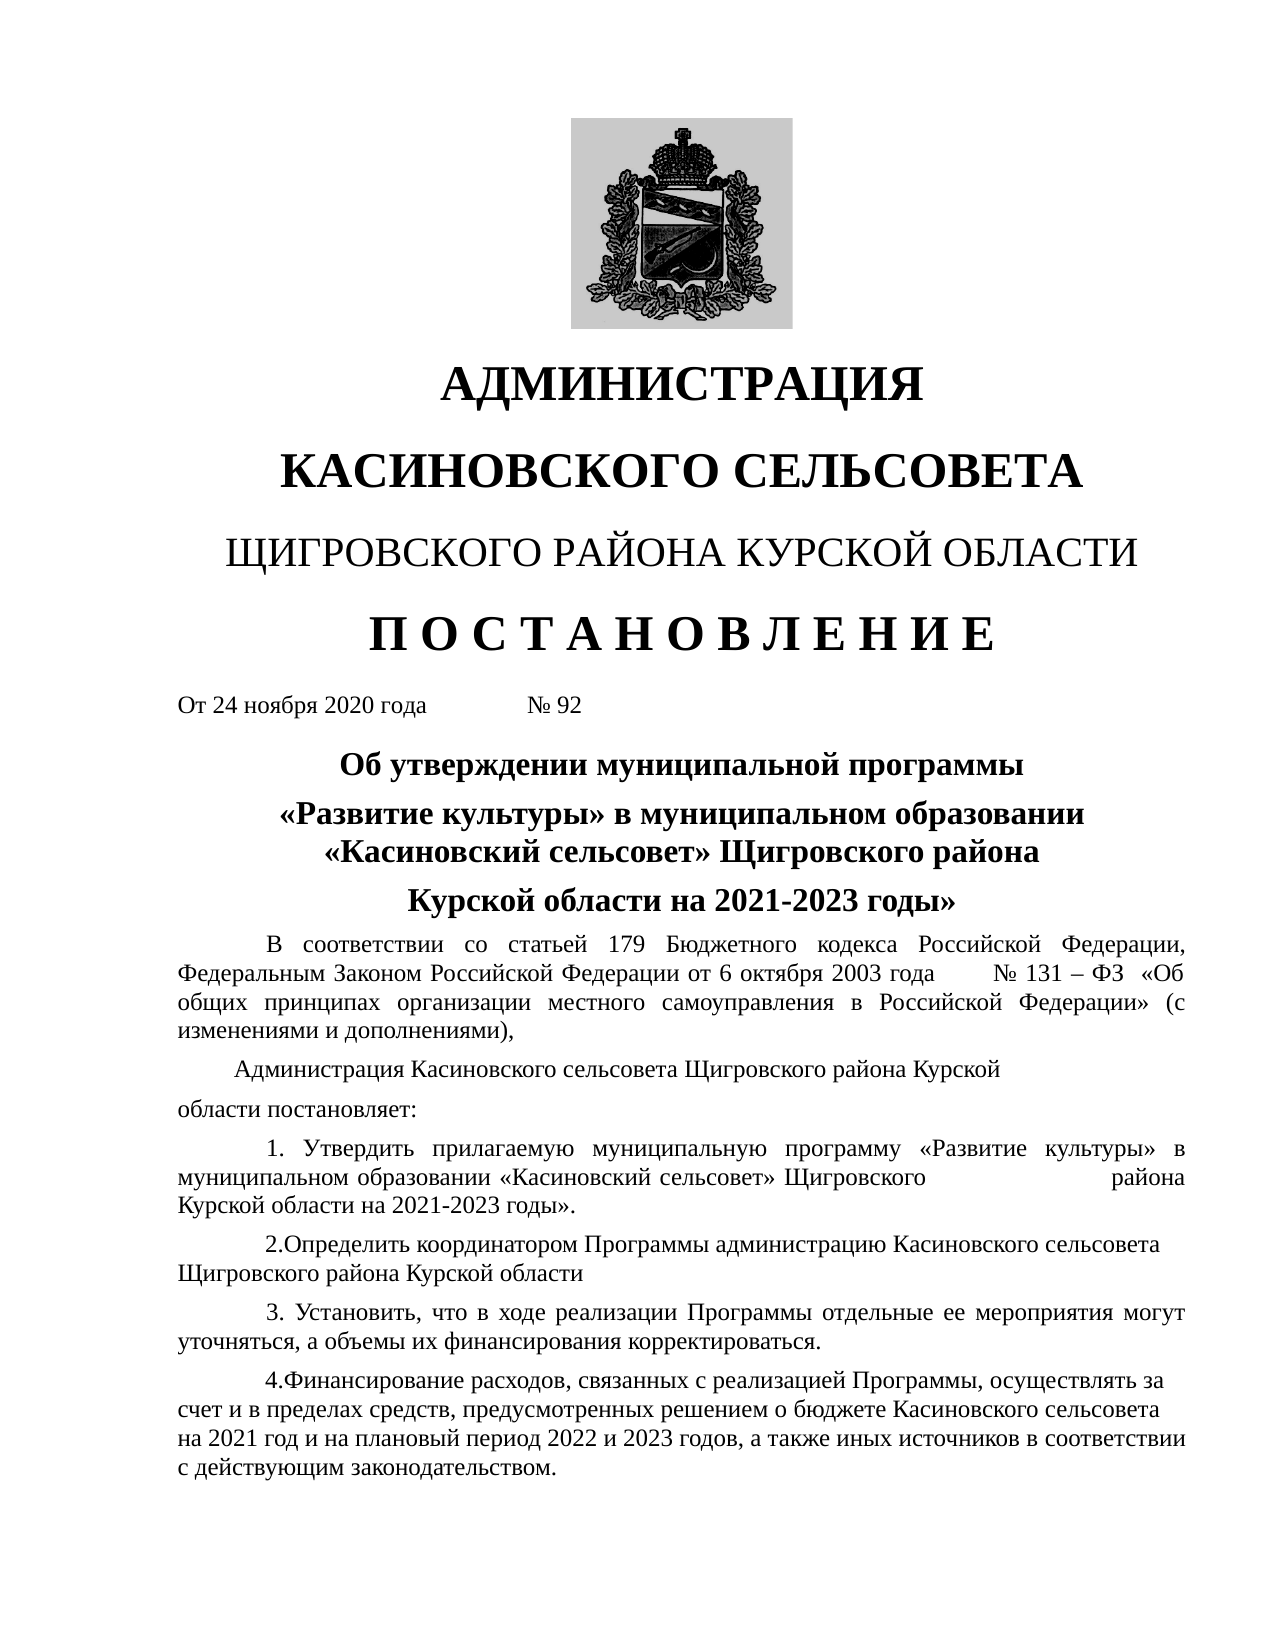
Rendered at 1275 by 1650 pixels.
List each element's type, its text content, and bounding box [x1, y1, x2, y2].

text 2.Определить координатором Программы администрацию Касиновского сельсовета Щигровского района Курской области [177, 1229, 1186, 1287]
text 1. Утвердить прилагаемую муниципальную программу «Развитие культуры» в муниципальном образовании «Касиновский сельсовет» Щигровского района Курской области на 2021-2023 годы». [177, 1133, 1186, 1219]
text ЩИГРОВСКОГО РАЙОНА КУРСКОЙ ОБЛАСТИ [177, 528, 1186, 576]
text 3. Установить, что в ходе реализации Программы отдельные ее мероприятия могут уточняться, а объемы их финансирования корректироваться. [177, 1297, 1186, 1355]
text Об утверждении муниципальной программы [177, 744, 1186, 783]
text КАСИНОВСКОГО СЕЛЬСОВЕТА [177, 441, 1186, 498]
text области постановляет: [177, 1094, 1186, 1122]
text В соответствии со статьей 179 Бюджетного кодекса Российской Федерации, Федеральным Законом Российской Федерации от 6 октября 2003 года № 131 – ФЗ «Об общих принципах организации местного самоуправления в Российской Федерации» (с изменениями и дополнениями), [177, 929, 1186, 1044]
text Администрация Касиновского сельсовета Щигровского района Курской [177, 1054, 1186, 1083]
text Курской области на 2021-2023 годы» [177, 880, 1186, 919]
text 4.Финансирование расходов, связанных с реализацией Программы, осуществлять за счет и в пределах средств, предусмотренных решением о бюджете Касиновского сельсовета на 2021 год и на плановый период 2022 и 2023 годов, а также иных источников в соответствии с действующим законодательством. [177, 1365, 1186, 1480]
text От 24 ноября 2020 года № 92 [177, 691, 1186, 719]
text «Развитие культуры» в муниципальном образовании «Касиновский сельсовет» Щигровского района [177, 793, 1186, 870]
text АДМИНИСТРАЦИЯ [177, 354, 1186, 412]
text П О С Т А Н О В Л Е Н И Е [177, 604, 1186, 661]
